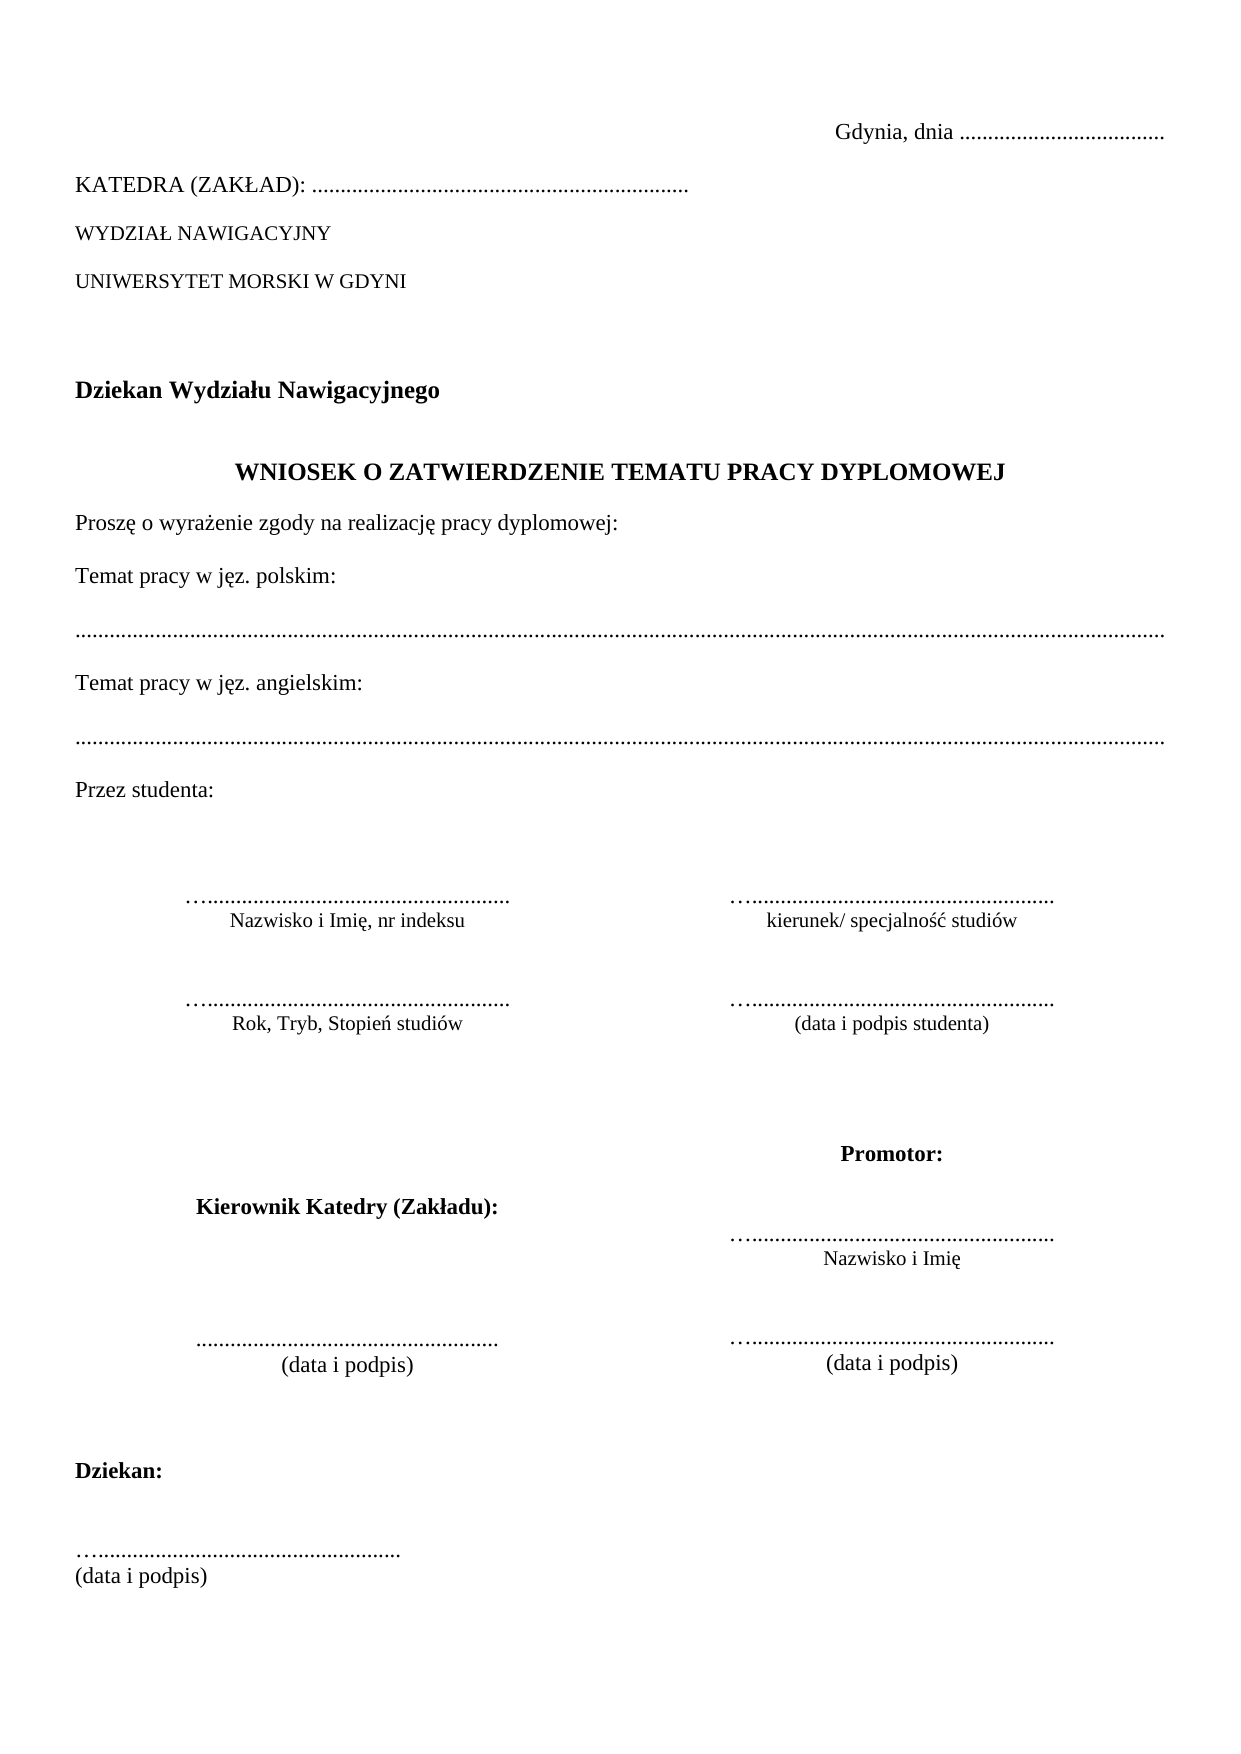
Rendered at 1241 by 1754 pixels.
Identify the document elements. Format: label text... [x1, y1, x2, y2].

subtitle Dziekan Wydziału Nawigacyjnego [75, 375, 1165, 404]
text WYDZIAŁ NAWIGACYJNY [75, 221, 1165, 245]
table_header Promotor: …..................................................... Nazwisko i Imię …..................................................... (data i podpis) [620, 1114, 1164, 1404]
text Proszę o wyrażenie zgody na realizację pracy dyplomowej: [75, 509, 1165, 536]
table_header Kierownik Katedry (Zakładu): ..................................................... (data i podpis) [75, 1114, 619, 1404]
table_header …..................................................... Nazwisko i Imię, nr indeksu [75, 829, 619, 932]
text WNIOSEK O ZATWIERDZENIE TEMATU PRACY DYPLOMOWEJ [75, 457, 1165, 485]
text (data i podpis) [75, 1562, 1165, 1588]
text Temat pracy w jęz. angielskim: [75, 669, 1165, 696]
table_header …..................................................... kierunek/ specjalność studiów [620, 829, 1164, 932]
text …..................................................... [75, 1536, 1165, 1562]
text KATEDRA (ZAKŁAD): .................................................................. [75, 171, 1165, 197]
text Przez studenta: [75, 776, 1165, 803]
text UNIWERSYTET MORSKI W GDYNI [75, 269, 1165, 293]
table_cell …..................................................... Rok, Tryb, Stopień studiów [75, 932, 619, 1061]
text Gdynia, dnia .................................... [75, 118, 1165, 144]
text Temat pracy w jęz. polskim: [75, 562, 1165, 588]
text Dziekan: [75, 1457, 1165, 1483]
table_cell …..................................................... (data i podpis studenta) [620, 932, 1164, 1061]
